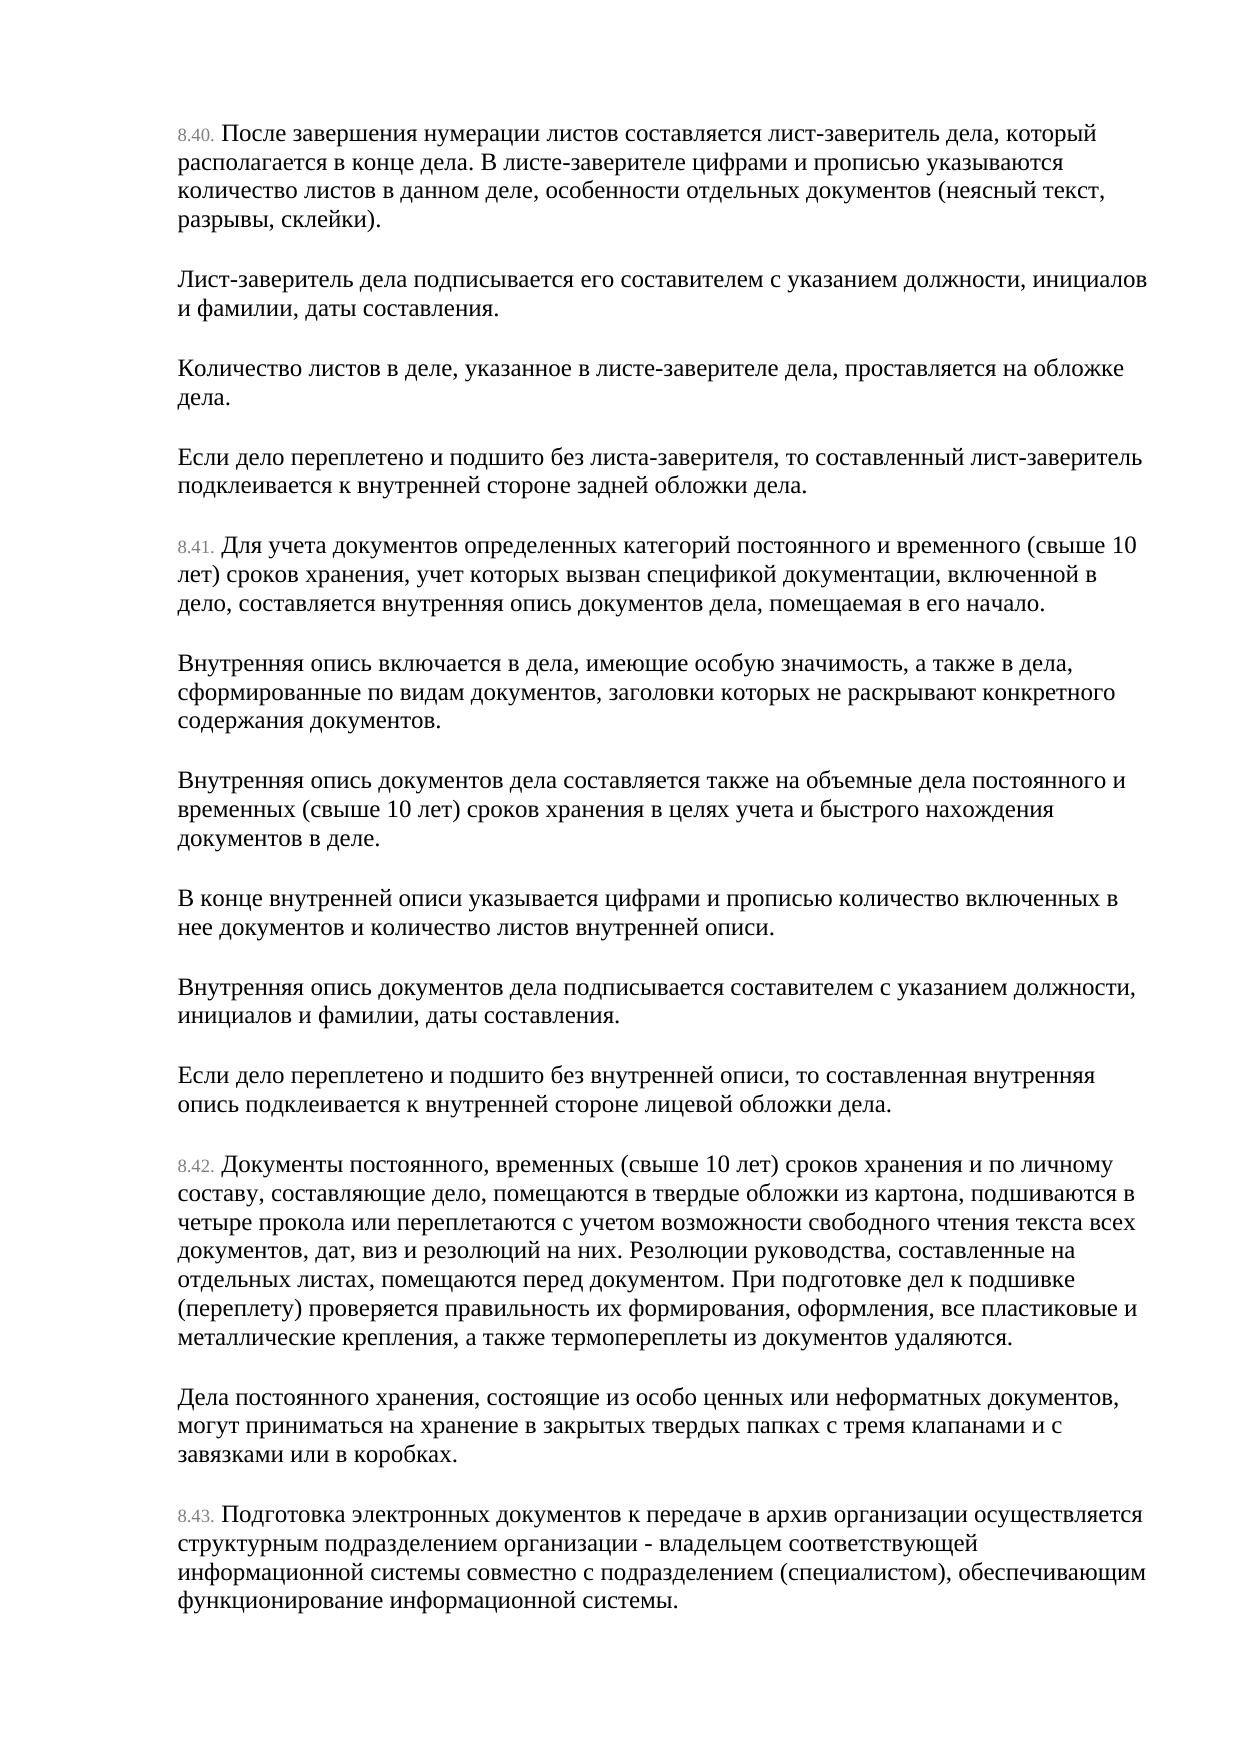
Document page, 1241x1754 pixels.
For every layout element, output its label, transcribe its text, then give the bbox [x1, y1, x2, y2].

text Если дело переплетено и подшито без внутренней описи, то составленная внутренняя опись подклеивается к внутренней стороне лицевой обложки дела. [177, 1061, 1152, 1118]
text 8.42. Документы постоянного, временных (свыше 10 лет) сроков хранения и по личному составу, составляющие дело, помещаются в твердые обложки из картона, подшиваются в четыре прокола или переплетаются с учетом возможности свободного чтения текста всех документов, дат, виз и резолюций на них. Резолюции руководства, составленные на отдельных листах, помещаются перед документом. При подготовке дел к подшивке (переплету) проверяется правильность их формирования, оформления, все пластиковые и металлические крепления, а также термопереплеты из документов удаляются. [177, 1149, 1152, 1351]
text В конце внутренней описи указывается цифрами и прописью количество включенных в нее документов и количество листов внутренней описи. [177, 883, 1152, 941]
text Лист-заверитель дела подписывается его составителем с указанием должности, инициалов и фамилии, даты составления. [177, 264, 1152, 322]
text Дела постоянного хранения, состоящие из особо ценных или неформатных документов, могут приниматься на хранение в закрытых твердых папках с тремя клапанами и с завязками или в коробках. [177, 1382, 1152, 1468]
text Внутренняя опись включается в дела, имеющие особую значимость, а также в дела, сформированные по видам документов, заголовки которых не раскрывают конкретного содержания документов. [177, 648, 1152, 734]
text 8.43. Подготовка электронных документов к передаче в архив организации осуществляется структурным подразделением организации - владельцем соответствующей информационной системы совместно с подразделением (специалистом), обеспечивающим функционирование информационной системы. [177, 1499, 1152, 1614]
text 8.41. Для учета документов определенных категорий постоянного и временного (свыше 10 лет) сроков хранения, учет которых вызван спецификой документации, включенной в дело, составляется внутренняя опись документов дела, помещаемая в его начало. [177, 531, 1152, 617]
text Если дело переплетено и подшито без листа-заверителя, то составленный лист-заверитель подклеивается к внутренней стороне задней обложки дела. [177, 442, 1152, 499]
text Количество листов в деле, указанное в листе-заверителе дела, проставляется на обложке дела. [177, 353, 1152, 411]
text Внутренняя опись документов дела составляется также на объемные дела постоянного и временных (свыше 10 лет) сроков хранения в целях учета и быстрого нахождения документов в деле. [177, 766, 1152, 852]
text 8.40. После завершения нумерации листов составляется лист-заверитель дела, который располагается в конце дела. В листе-заверителе цифрами и прописью указываются количество листов в данном деле, особенности отдельных документов (неясный текст, разрывы, склейки). [177, 118, 1152, 233]
text Внутренняя опись документов дела подписывается составителем с указанием должности, инициалов и фамилии, даты составления. [177, 972, 1152, 1029]
